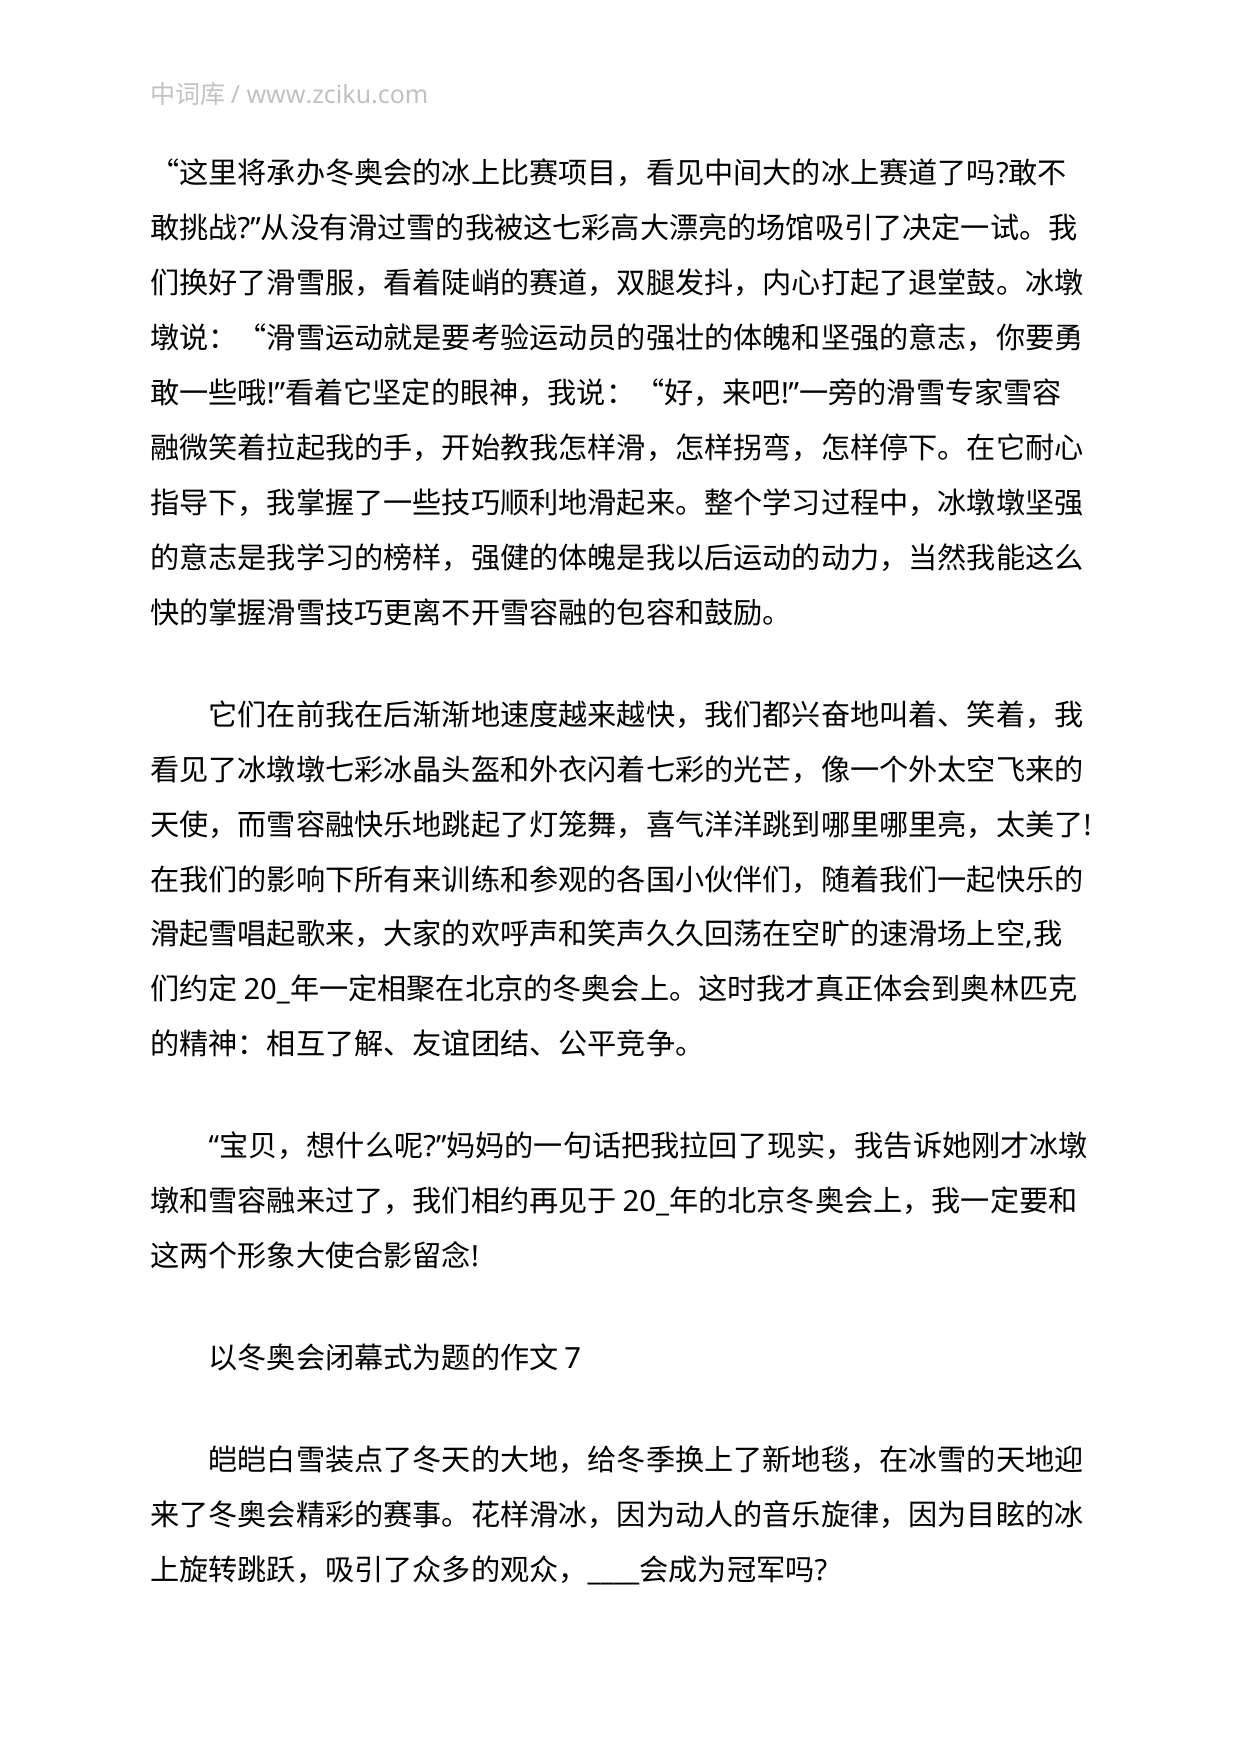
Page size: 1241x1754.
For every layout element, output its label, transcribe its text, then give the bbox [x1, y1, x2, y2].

text “宝贝，想什么呢?”妈妈的一句话把我拉回了现实，我告诉她刚才冰墩墩和雪容融来过了，我们相约再见于20_年的北京冬奥会上，我一定要和这两个形象大使合影留念! [150, 1123, 1090, 1275]
text 以冬奥会闭幕式为题的作文7 [150, 1335, 1090, 1377]
text 皑皑白雪装点了冬天的大地，给冬季换上了新地毯，在冰雪的天地迎来了冬奥会精彩的赛事。花样滑冰，因为动人的音乐旋律，因为目眩的冰上旋转跳跃，吸引了众多的观众，____会成为冠军吗? [150, 1437, 1090, 1589]
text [150, 150, 1090, 632]
text 它们在前我在后渐渐地速度越来越快，我们都兴奋地叫着、笑着，我看见了冰墩墩七彩冰晶头盔和外衣闪着七彩的光芒，像一个外太空飞来的天使，而雪容融快乐地跳起了灯笼舞，喜气洋洋跳到哪里哪里亮，太美了!在我们的影响下所有来训练和参观的各国小伙伴们，随着我们一起快乐的滑起雪唱起歌来，大家的欢呼声和笑声久久回荡在空旷的速滑场上空,我们约定20_年一定相聚在北京的冬奥会上。这时我才真正体会到奥林匹克的精神：相互了解、友谊团结、公平竞争。 [150, 691, 1090, 1063]
